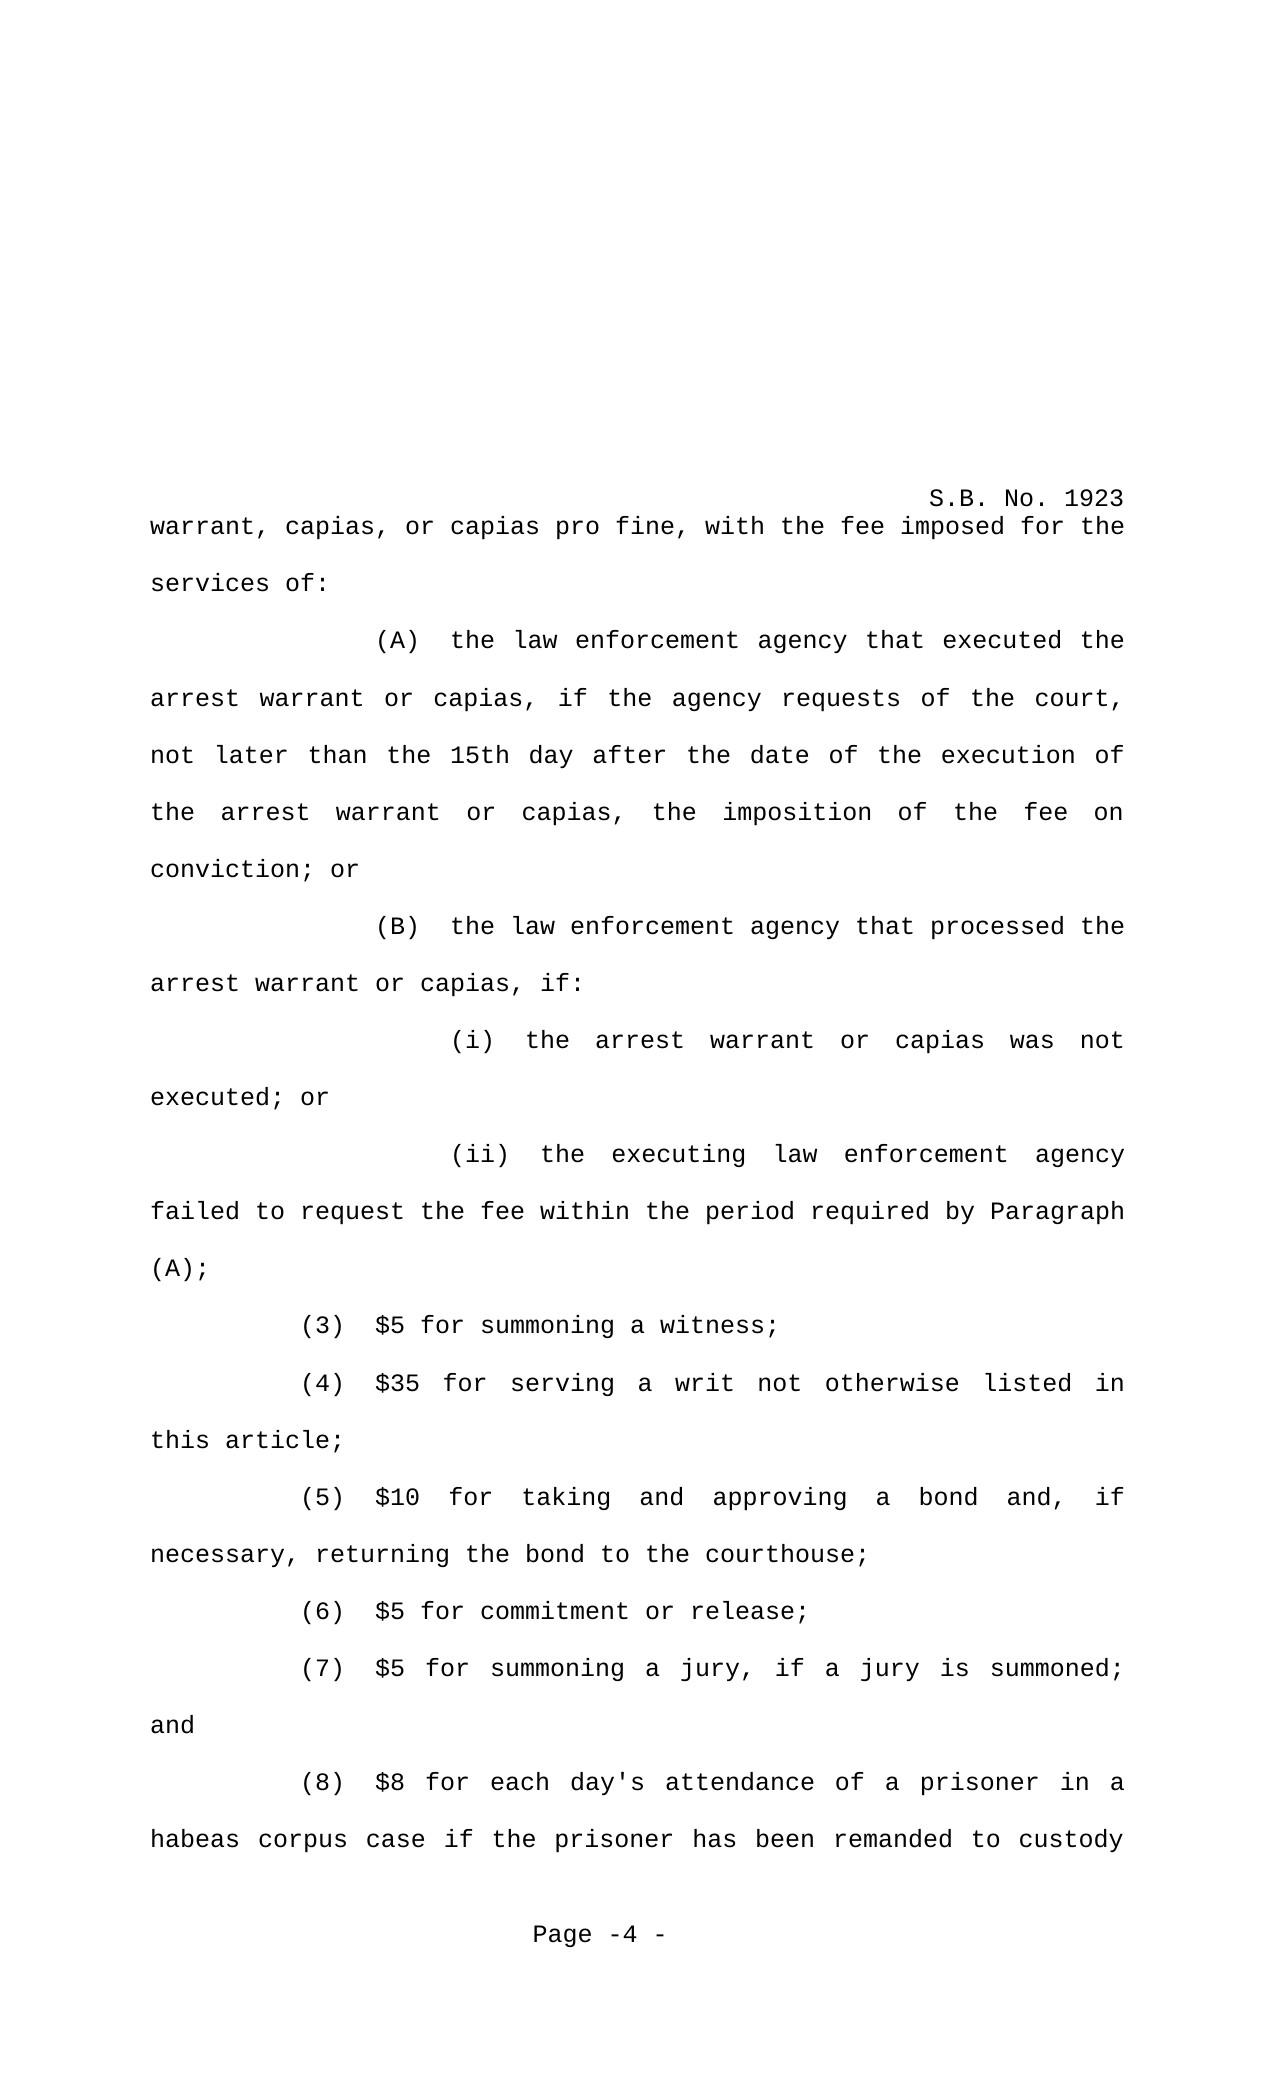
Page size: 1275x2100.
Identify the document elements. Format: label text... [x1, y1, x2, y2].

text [150, 514, 1125, 599]
text (7) $5 for summoning a jury, if a jury is summoned; and [150, 1655, 1125, 1741]
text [150, 1769, 1125, 1855]
text (ii) the executing law enforcement agency failed to request the fee within the period required by Paragraph (A); [150, 1142, 1125, 1284]
text (3) $5 for summoning a witness; [150, 1313, 1125, 1341]
text (i) the arrest warrant or capias was not executed; or [150, 1027, 1125, 1113]
text (5) $10 for taking and approving a bond and, if necessary, returning the bond to the courthouse; [150, 1484, 1125, 1570]
text (6) $5 for commitment or release; [150, 1598, 1125, 1627]
text (B) the law enforcement agency that processed the arrest warrant or capias, if: [150, 913, 1125, 999]
text (4) $35 for serving a writ not otherwise listed in this article; [150, 1370, 1125, 1456]
text (A) the law enforcement agency that executed the arrest warrant or capias, if the agency requests of the court, not later than the 15th day after the date of the execution of the arrest warrant or capias, the imposition of the fee on conviction; or [150, 628, 1125, 885]
